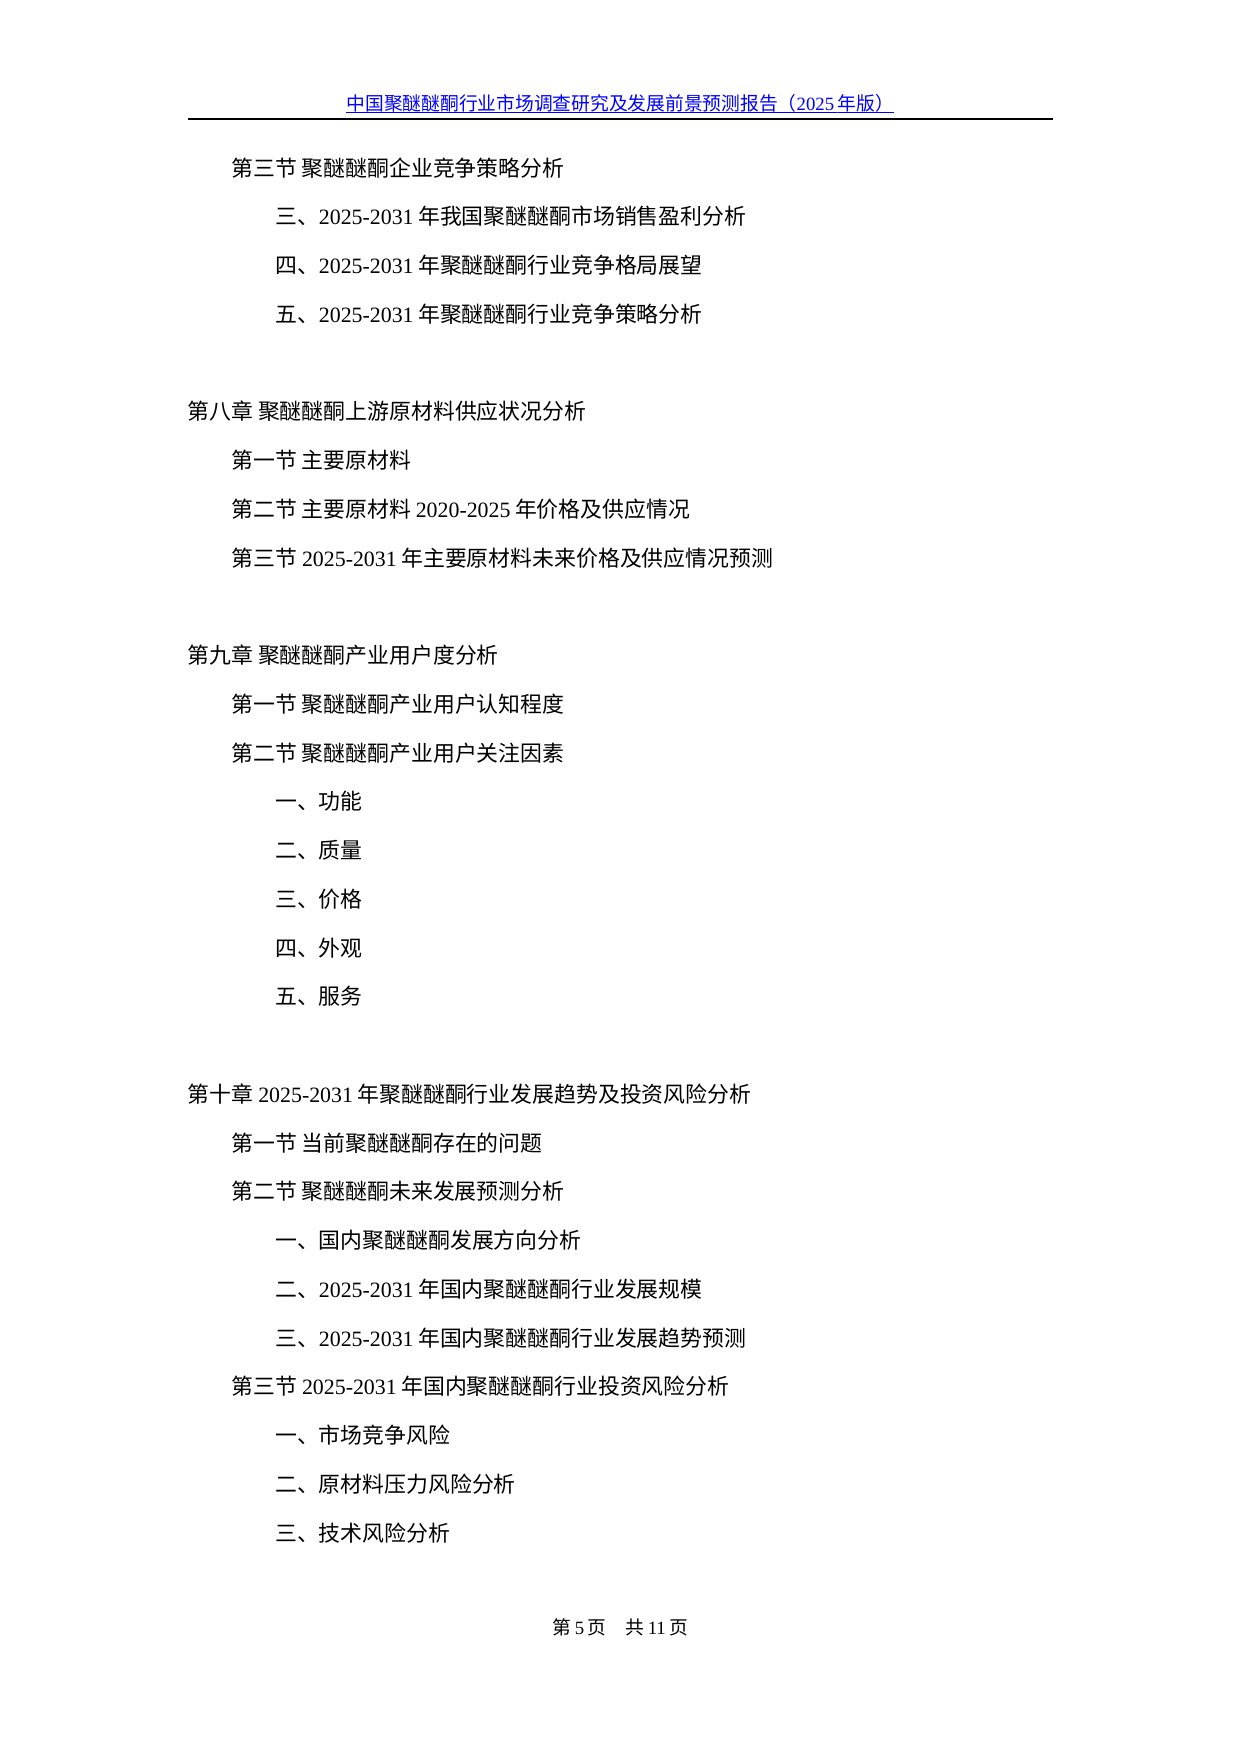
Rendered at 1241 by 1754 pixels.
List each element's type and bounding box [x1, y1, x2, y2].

text [187, 150, 1053, 1548]
